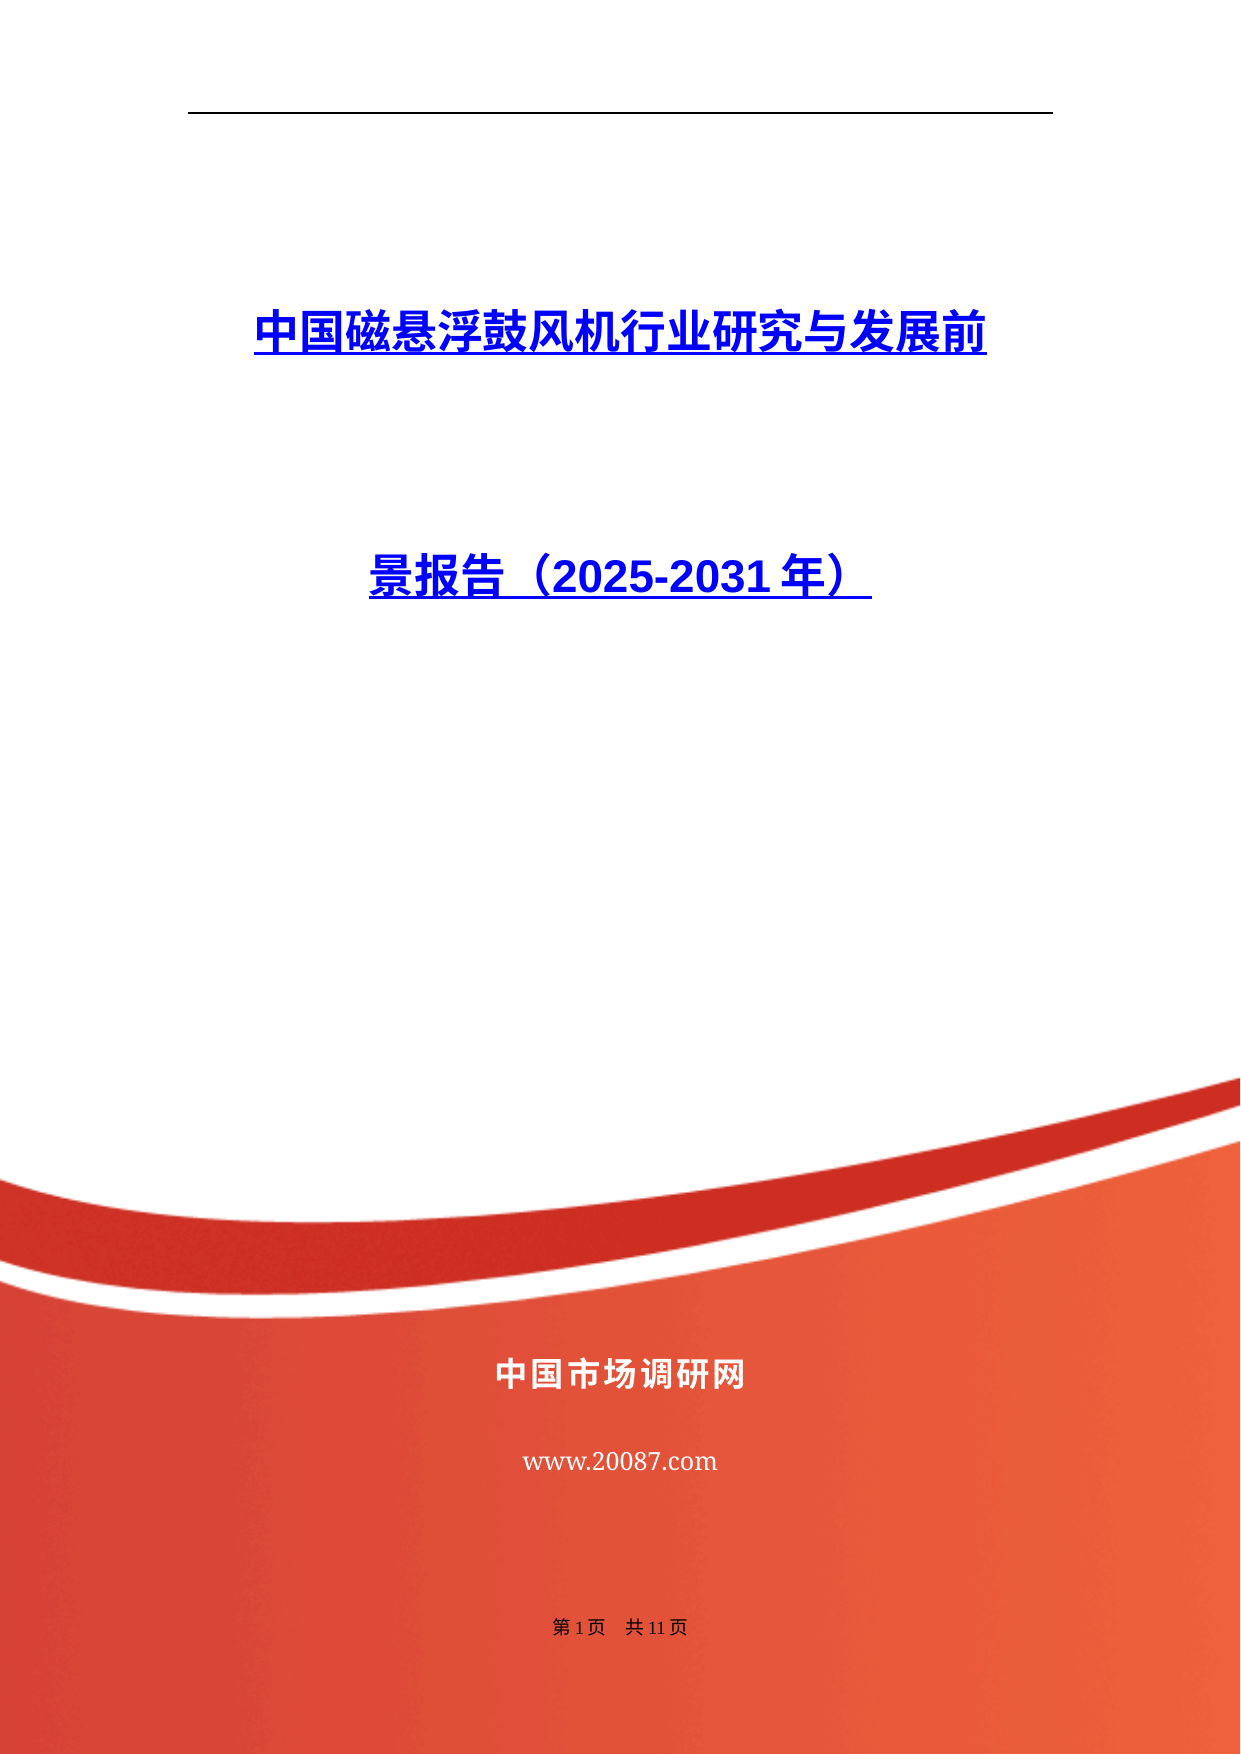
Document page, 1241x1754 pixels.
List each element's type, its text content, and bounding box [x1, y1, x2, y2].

table_header 中国磁悬浮鼓风机行业研究与发展前景报告（2025-2031年） [188, 207, 1053, 773]
subtitle 中国市场调研网 [187, 1339, 1053, 1404]
text www.20087.com [187, 1428, 1053, 1493]
picture [0, 1006, 1241, 1754]
